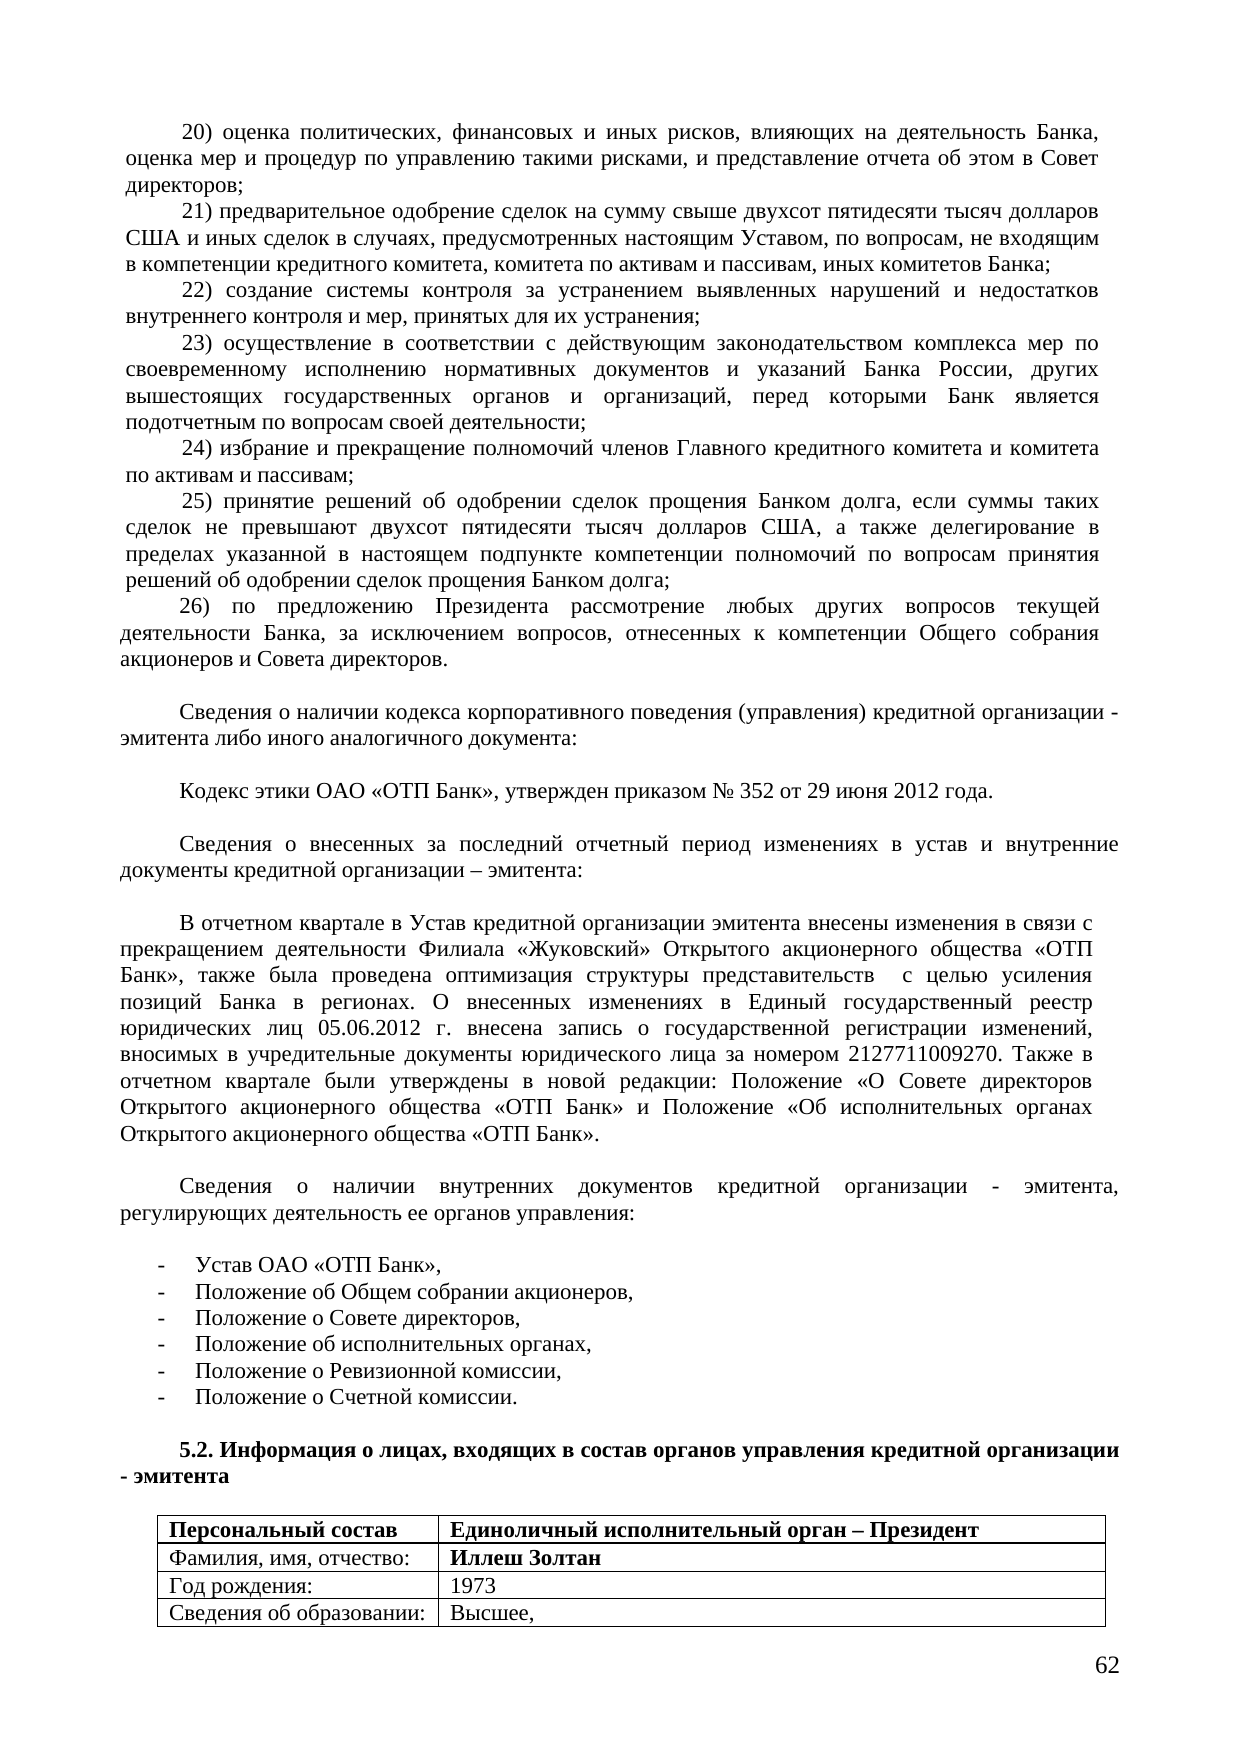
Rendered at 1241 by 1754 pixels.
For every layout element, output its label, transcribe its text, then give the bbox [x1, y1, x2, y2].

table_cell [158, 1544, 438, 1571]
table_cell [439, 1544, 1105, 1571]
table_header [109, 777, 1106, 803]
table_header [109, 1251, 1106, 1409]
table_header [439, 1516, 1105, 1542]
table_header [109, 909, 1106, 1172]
text 5.2. Информация о лицах, входящих в состав органов управления кредитной организации - эмитента [120, 1436, 1120, 1488]
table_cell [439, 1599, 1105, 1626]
text Сведения о наличии внутренних документов кредитной организации - эмитента, регулирующих деятельность ее органов управления: [120, 1172, 1120, 1225]
text Сведения о наличии кодекса корпоративного поведения (управления) кредитной организации - эмитента либо иного аналогичного документа: [120, 698, 1120, 751]
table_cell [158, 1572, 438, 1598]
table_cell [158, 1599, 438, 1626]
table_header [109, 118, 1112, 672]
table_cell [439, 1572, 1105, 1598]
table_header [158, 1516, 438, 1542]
text Сведения о внесенных за последний отчетный период изменениях в устав и внутренние документы кредитной организации – эмитента: [120, 830, 1120, 882]
